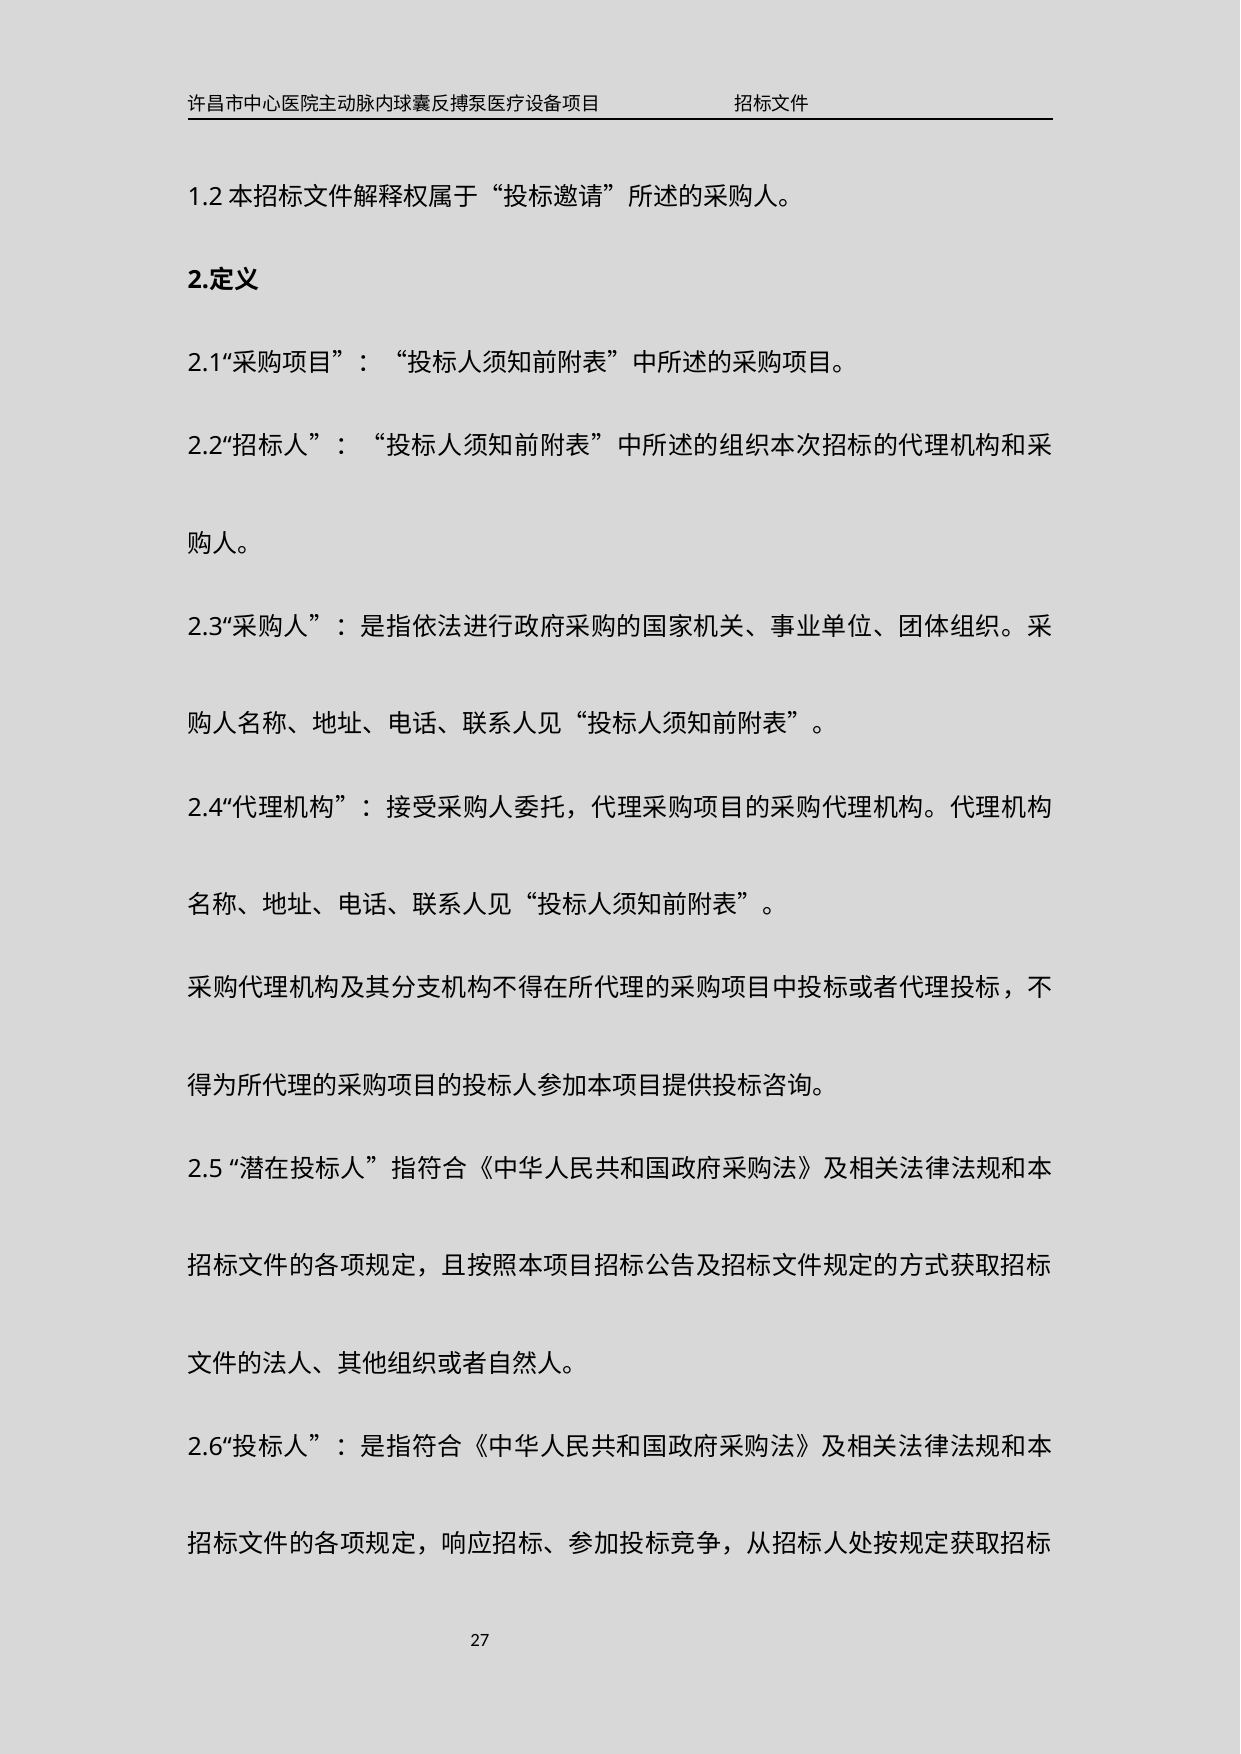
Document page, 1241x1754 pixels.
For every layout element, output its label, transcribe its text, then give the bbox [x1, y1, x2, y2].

text 2.4“代理机构”：接受采购人委托，代理采购项目的采购代理机构。代理机构名称、地址、电话、联系人见“投标人须知前附表”。 [187, 773, 1053, 935]
text 2.1“采购项目”：“投标人须知前附表”中所述的采购项目。 [187, 328, 1053, 393]
text 2.3“采购人”：是指依法进行政府采购的国家机关、事业单位、团体组织。采购人名称、地址、电话、联系人见“投标人须知前附表”。 [187, 592, 1053, 754]
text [187, 1412, 1053, 1574]
text 2.定义 [187, 245, 1053, 310]
text 1.2本招标文件解释权属于“投标邀请”所述的采购人。 [187, 162, 1053, 227]
text 采购代理机构及其分支机构不得在所代理的采购项目中投标或者代理投标，不得为所代理的采购项目的投标人参加本项目提供投标咨询。 [187, 953, 1053, 1116]
text 2.5 “潜在投标人”指符合《中华人民共和国政府采购法》及相关法律法规和本招标文件的各项规定，且按照本项目招标公告及招标文件规定的方式获取招标文件的法人、其他组织或者自然人。 [187, 1134, 1053, 1394]
text 2.2“招标人”：“投标人须知前附表”中所述的组织本次招标的代理机构和采购人。 [187, 411, 1053, 574]
